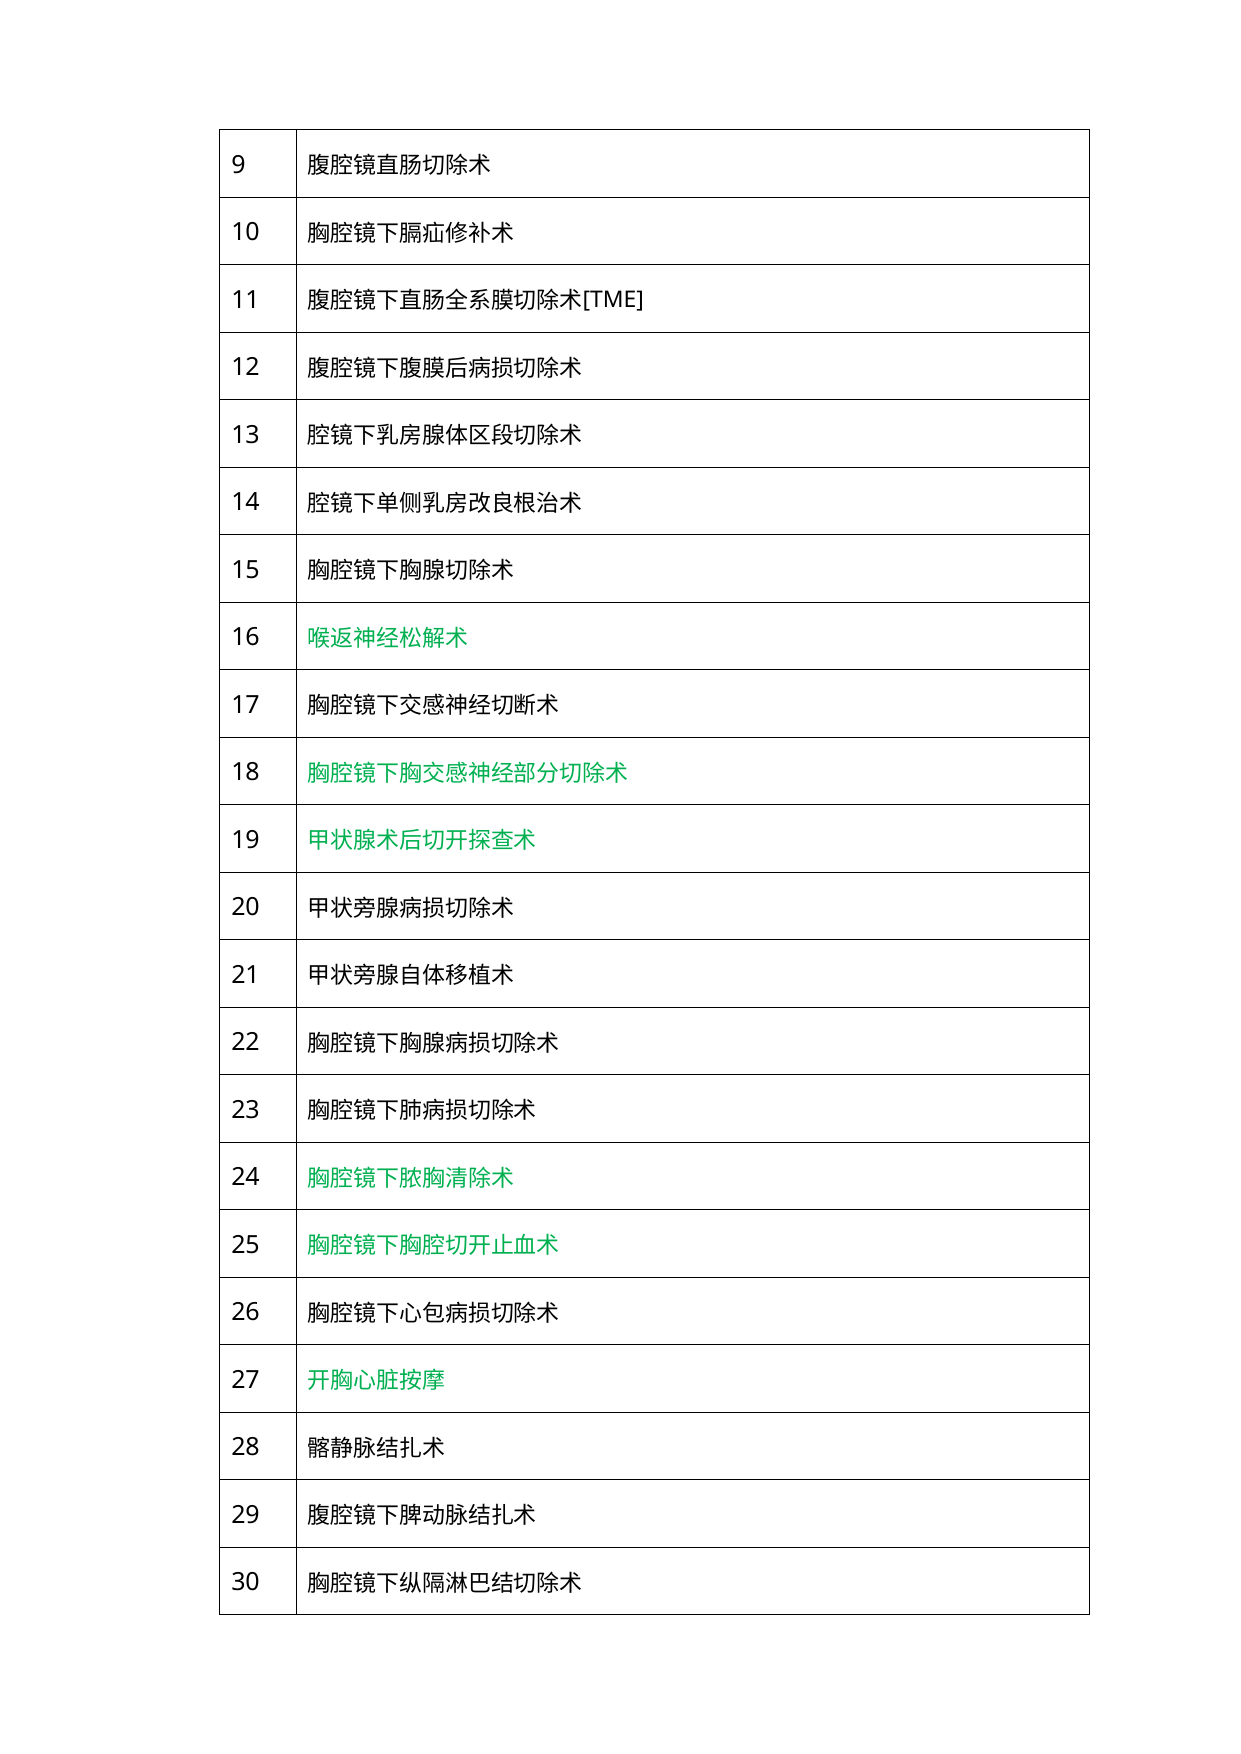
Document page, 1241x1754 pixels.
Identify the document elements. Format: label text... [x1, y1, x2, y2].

table_cell 甲状腺术后切开探查术 [297, 805, 1089, 872]
table_cell [220, 1548, 296, 1614]
table_cell [220, 738, 296, 804]
table_cell [220, 1345, 296, 1412]
table_cell [220, 1278, 296, 1344]
table_cell 腹腔镜下直肠全系膜切除术[TME] [297, 265, 1089, 332]
table_cell 胸腔镜下纵隔淋巴结切除术 [297, 1548, 1089, 1614]
table_cell 腹腔镜直肠切除术 [297, 130, 1089, 197]
table_cell [220, 805, 296, 872]
table_cell [220, 940, 296, 1007]
table_cell 腔镜下单侧乳房改良根治术 [297, 468, 1089, 534]
table_cell [220, 265, 296, 332]
table_cell 胸腔镜下心包病损切除术 [297, 1278, 1089, 1344]
table_cell 腔镜下乳房腺体区段切除术 [297, 400, 1089, 467]
table_cell [220, 400, 296, 467]
table_cell [220, 1075, 296, 1142]
table_cell 胸腔镜下胸腔切开止血术 [297, 1210, 1089, 1277]
table_cell [220, 1008, 296, 1074]
table_cell 胸腔镜下交感神经切断术 [297, 670, 1089, 737]
table_cell 腹腔镜下脾动脉结扎术 [297, 1480, 1089, 1547]
table_cell 胸腔镜下脓胸清除术 [297, 1143, 1089, 1209]
table_cell 甲状旁腺病损切除术 [297, 873, 1089, 939]
table_cell [220, 1480, 296, 1547]
table_cell 胸腔镜下胸交感神经部分切除术 [297, 738, 1089, 804]
table_cell [220, 468, 296, 534]
table_cell [220, 1413, 296, 1479]
table_cell 胸腔镜下胸腺切除术 [297, 535, 1089, 602]
table_cell [220, 1210, 296, 1277]
table_cell [220, 130, 296, 197]
table_cell 胸腔镜下膈疝修补术 [297, 198, 1089, 264]
table_cell 喉返神经松解术 [297, 603, 1089, 669]
table_cell [220, 670, 296, 737]
table_cell 腹腔镜下腹膜后病损切除术 [297, 333, 1089, 399]
table_cell 开胸心脏按摩 [297, 1345, 1089, 1412]
table_cell [220, 603, 296, 669]
table_cell [220, 1143, 296, 1209]
table_cell 髂静脉结扎术 [297, 1413, 1089, 1479]
table_cell 胸腔镜下胸腺病损切除术 [297, 1008, 1089, 1074]
table_cell [220, 873, 296, 939]
table_cell [220, 198, 296, 264]
table_cell [220, 535, 296, 602]
table_cell 甲状旁腺自体移植术 [297, 940, 1089, 1007]
table_cell 胸腔镜下肺病损切除术 [297, 1075, 1089, 1142]
table_cell [220, 333, 296, 399]
